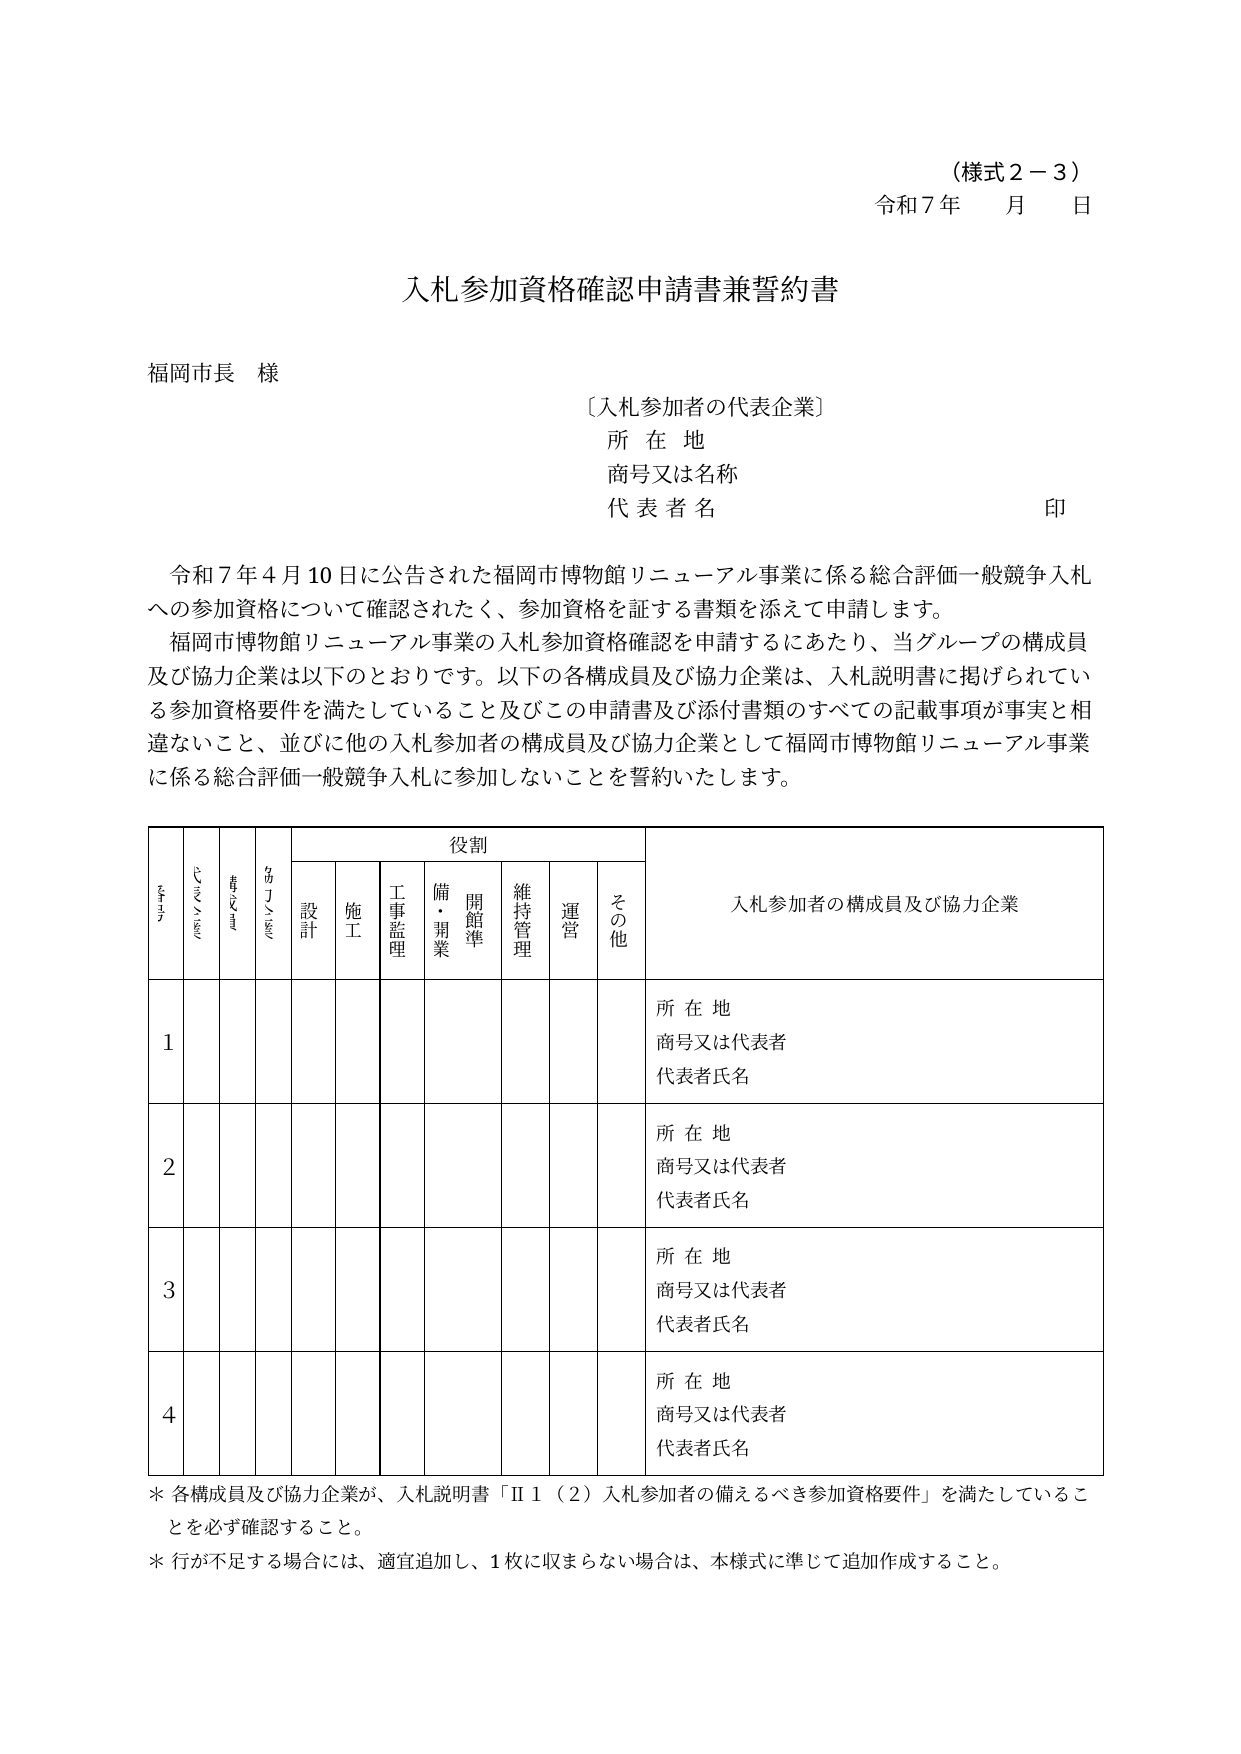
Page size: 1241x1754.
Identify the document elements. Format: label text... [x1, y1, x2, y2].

table_cell [336, 1228, 379, 1351]
table_cell [292, 980, 335, 1103]
table_cell [220, 980, 255, 1103]
table_cell [425, 980, 501, 1103]
text 商号又は名称 [607, 456, 1092, 490]
text 代表者名 印 [607, 490, 1092, 524]
table_header 入札参加者の構成員及び協力企業 [646, 828, 1103, 979]
table_cell [381, 1228, 424, 1351]
table_cell [336, 1104, 379, 1227]
table_cell [598, 980, 645, 1103]
table_cell 施工 [336, 862, 379, 979]
table_cell 設計 [292, 862, 335, 979]
table_cell [550, 1104, 597, 1227]
table_cell [220, 1104, 255, 1227]
table_cell [381, 1104, 424, 1227]
table_cell [502, 1104, 549, 1227]
table_cell [256, 1104, 291, 1227]
table_cell [184, 980, 219, 1103]
table_cell 運営 [550, 862, 597, 979]
table_cell [550, 1228, 597, 1351]
table_cell [220, 1352, 255, 1475]
table_cell 所在地 商号又は代表者 代表者氏名 [646, 1352, 1103, 1475]
table_cell [184, 1228, 219, 1351]
table_cell [184, 1104, 219, 1227]
table_cell ４ [149, 1352, 183, 1475]
table_cell [502, 1352, 549, 1475]
table_cell [550, 1352, 597, 1475]
table_cell １ [149, 980, 183, 1103]
table_cell [256, 1228, 291, 1351]
table_cell [292, 1352, 335, 1475]
table_header 役割 [292, 828, 645, 861]
table_cell 所在地 商号又は代表者 代表者氏名 [646, 1228, 1103, 1351]
text ＊ 各構成員及び協力企業が、入札説明書「Ⅱ１（２）入札参加者の備えるべき参加資格要件」を満たしていることを必ず確認すること。 [148, 1476, 1092, 1543]
table_cell ３ [149, 1228, 183, 1351]
table_cell 所在地 商号又は代表者 代表者氏名 [646, 1104, 1103, 1227]
text 入札参加資格確認申請書兼誓約書 [148, 254, 1092, 322]
text （様式２－３） [148, 153, 1092, 187]
table_cell [381, 1352, 424, 1475]
table_cell その他 [598, 862, 645, 979]
text 令和７年４月10日に公告された福岡市博物館リニューアル事業に係る総合評価一般競争入札への参加資格について確認されたく、参加資格を証する書類を添えて申請します。 [148, 557, 1092, 624]
table_cell [292, 1104, 335, 1227]
table_header 協力企業 [256, 828, 291, 979]
text 〔入札参加者の代表企業〕 [148, 389, 1092, 423]
table_header 番号 [149, 828, 183, 979]
table_header 構成員 [220, 828, 255, 979]
table_cell [184, 1352, 219, 1475]
table_cell [381, 980, 424, 1103]
table_cell [292, 1228, 335, 1351]
text 所在地 [607, 423, 1092, 456]
table_cell 所在地 商号又は代表者 代表者氏名 [646, 980, 1103, 1103]
table_cell [598, 1352, 645, 1475]
table_cell [425, 1352, 501, 1475]
table_cell [256, 1352, 291, 1475]
table_cell 維持管理 [502, 862, 549, 979]
text ＊ 行が不足する場合には、適宜追加し、1枚に収まらない場合は、本様式に準じて追加作成すること。 [148, 1543, 1092, 1577]
table_cell [220, 1228, 255, 1351]
table_cell [502, 980, 549, 1103]
table_cell [550, 980, 597, 1103]
text 令和７年 月 日 [148, 187, 1092, 221]
table_cell ２ [149, 1104, 183, 1227]
table_cell 工事監理 [381, 862, 424, 979]
table_header 代表企業 [184, 828, 219, 979]
table_cell [336, 1352, 379, 1475]
table_cell [256, 980, 291, 1103]
table_cell [336, 980, 379, 1103]
text 福岡市長 様 [148, 355, 1092, 389]
table_cell 開館準備・開業準備 [425, 862, 501, 979]
table_cell [425, 1104, 501, 1227]
text 福岡市博物館リニューアル事業の入札参加資格確認を申請するにあたり、当グループの構成員及び協力企業は以下のとおりです。以下の各構成員及び協力企業は、入札説明書に掲げられている参加資格要件を満たしていること及びこの申請書及び添付書類のすべての記載事項が事実と相違ないこと、並びに他の入札参加者の構成員及び協力企業として福岡市博物館リニューアル事業に係る総合評価一般競争入札に参加しないことを誓約いたします。 [148, 624, 1092, 793]
table_cell [598, 1228, 645, 1351]
table_cell [502, 1228, 549, 1351]
table_cell [425, 1228, 501, 1351]
table_cell [598, 1104, 645, 1227]
